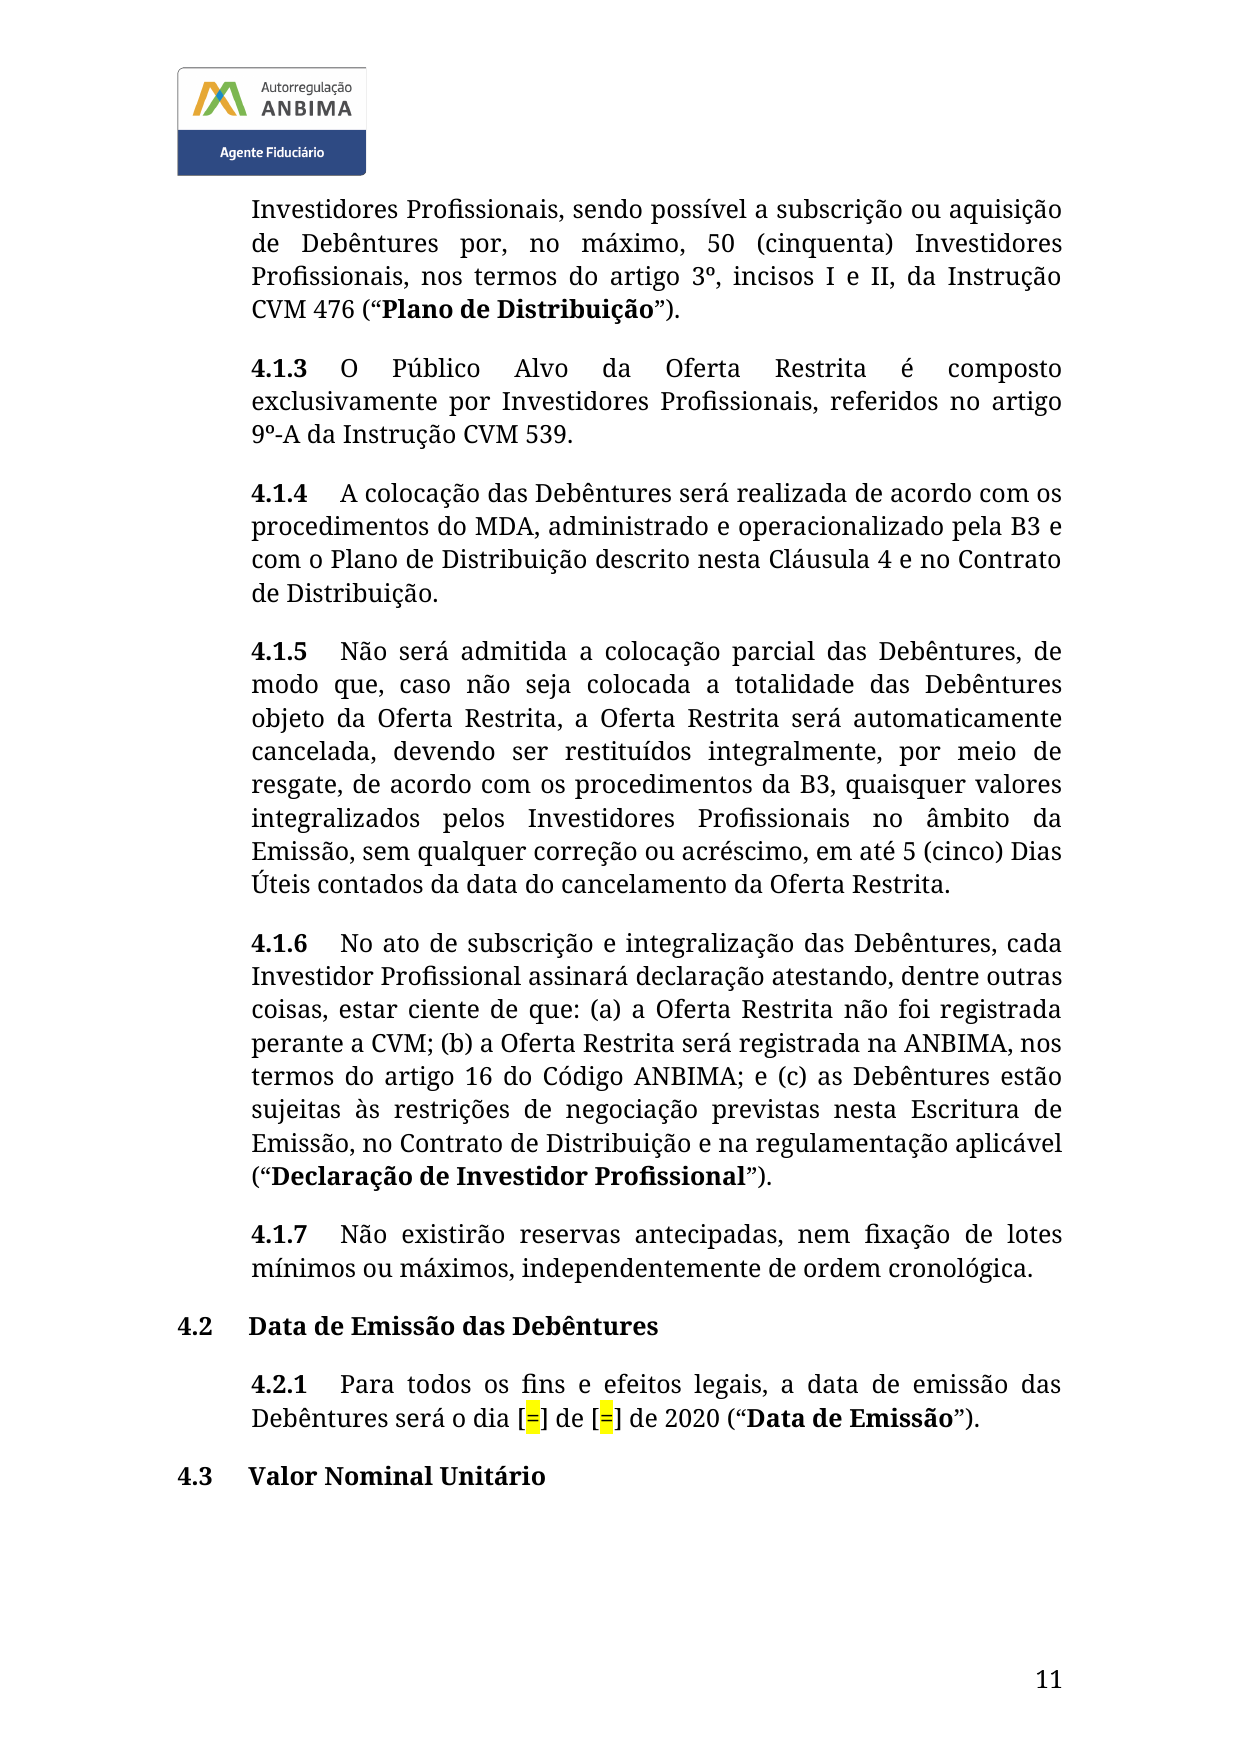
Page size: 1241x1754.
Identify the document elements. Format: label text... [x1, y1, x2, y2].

picture [177, 67, 367, 176]
text No ato de subscrição e integralização das Debêntures, cada Investidor Profissional assinará declaração atestando, dentre outras coisas, estar ciente de que: (a) a Oferta Restrita não foi registrada perante a CVM; (b) a Oferta Restrita será registrada na ANBIMA, nos termos do artigo 16 do Código ANBIMA; e (c) as Debêntures estão sujeitas às restrições de negociação previstas nesta Escritura de Emissão, no Contrato de Distribuição e na regulamentação aplicável (“Declaração de Investidor Profissional”). [251, 925, 1063, 1192]
text A colocação das Debêntures será realizada de acordo com os procedimentos do MDA, administrado e operacionalizado pela B3 e com o Plano de Distribuição descrito nesta Cláusula 4 e no Contrato de Distribuição. [251, 475, 1063, 609]
text O Público Alvo da Oferta Restrita é composto exclusivamente por Investidores Profissionais, referidos no artigo 9º-A da Instrução CVM 539. [251, 350, 1063, 450]
text Para todos os fins e efeitos legais, a data de emissão das Debêntures será o dia [=] de [=] de 2020 (“Data de Emissão”). [251, 1367, 1063, 1434]
text Valor Nominal Unitário [177, 1459, 1063, 1492]
text Não será admitida a colocação parcial das Debêntures, de modo que, caso não seja colocada a totalidade das Debêntures objeto da Oferta Restrita, a Oferta Restrita será automaticamente cancelada, devendo ser restituídos integralmente, por meio de resgate, de acordo com os procedimentos da B3, quaisquer valores integralizados pelos Investidores Profissionais no âmbito da Emissão, sem qualquer correção ou acréscimo, em até 5 (cinco) Dias Úteis contados da data do cancelamento da Oferta Restrita. [251, 634, 1063, 900]
text Data de Emissão das Debêntures [177, 1309, 1063, 1342]
text Não existirão reservas antecipadas, nem fixação de lotes mínimos ou máximos, independentemente de ordem cronológica. [251, 1217, 1063, 1284]
